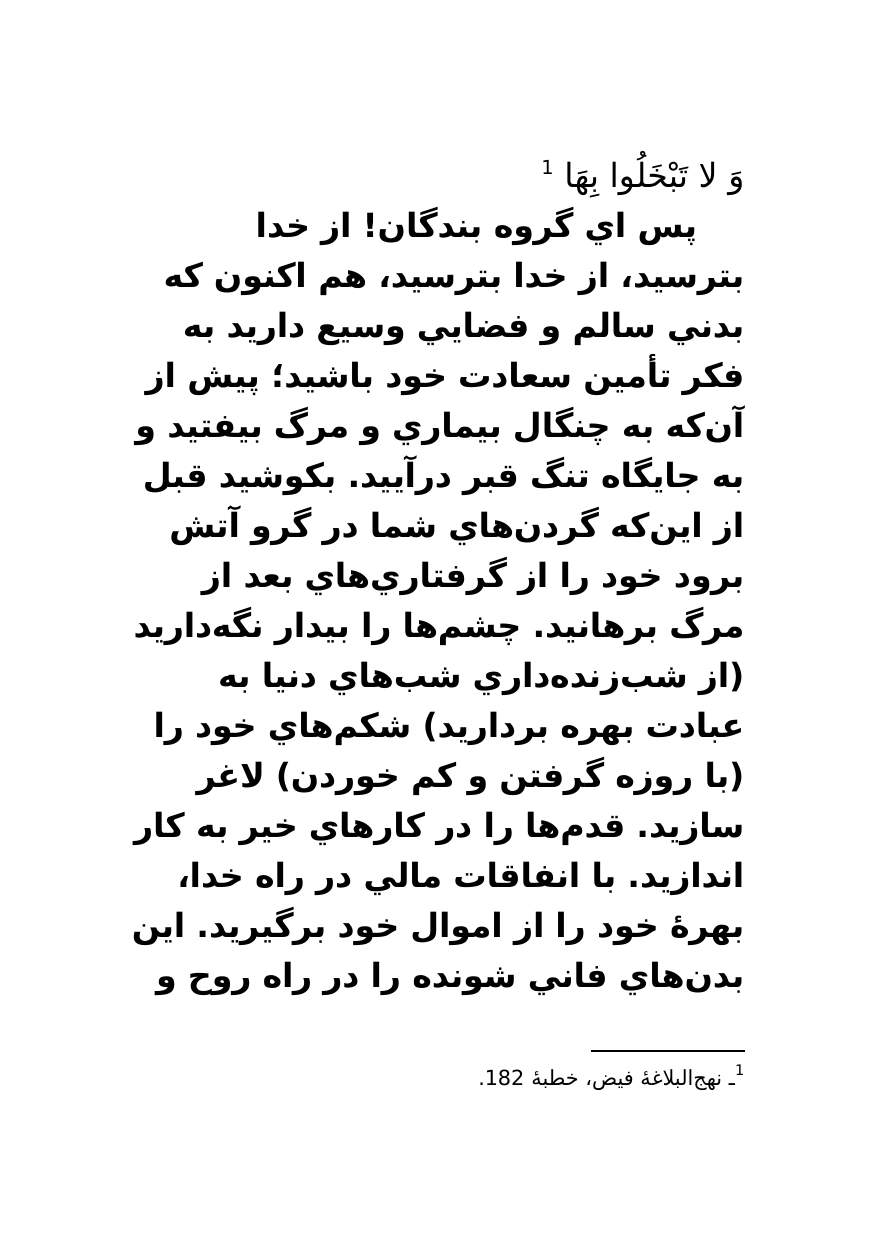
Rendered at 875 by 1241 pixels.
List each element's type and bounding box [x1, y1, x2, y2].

text [130, 198, 744, 998]
text [130, 148, 744, 198]
